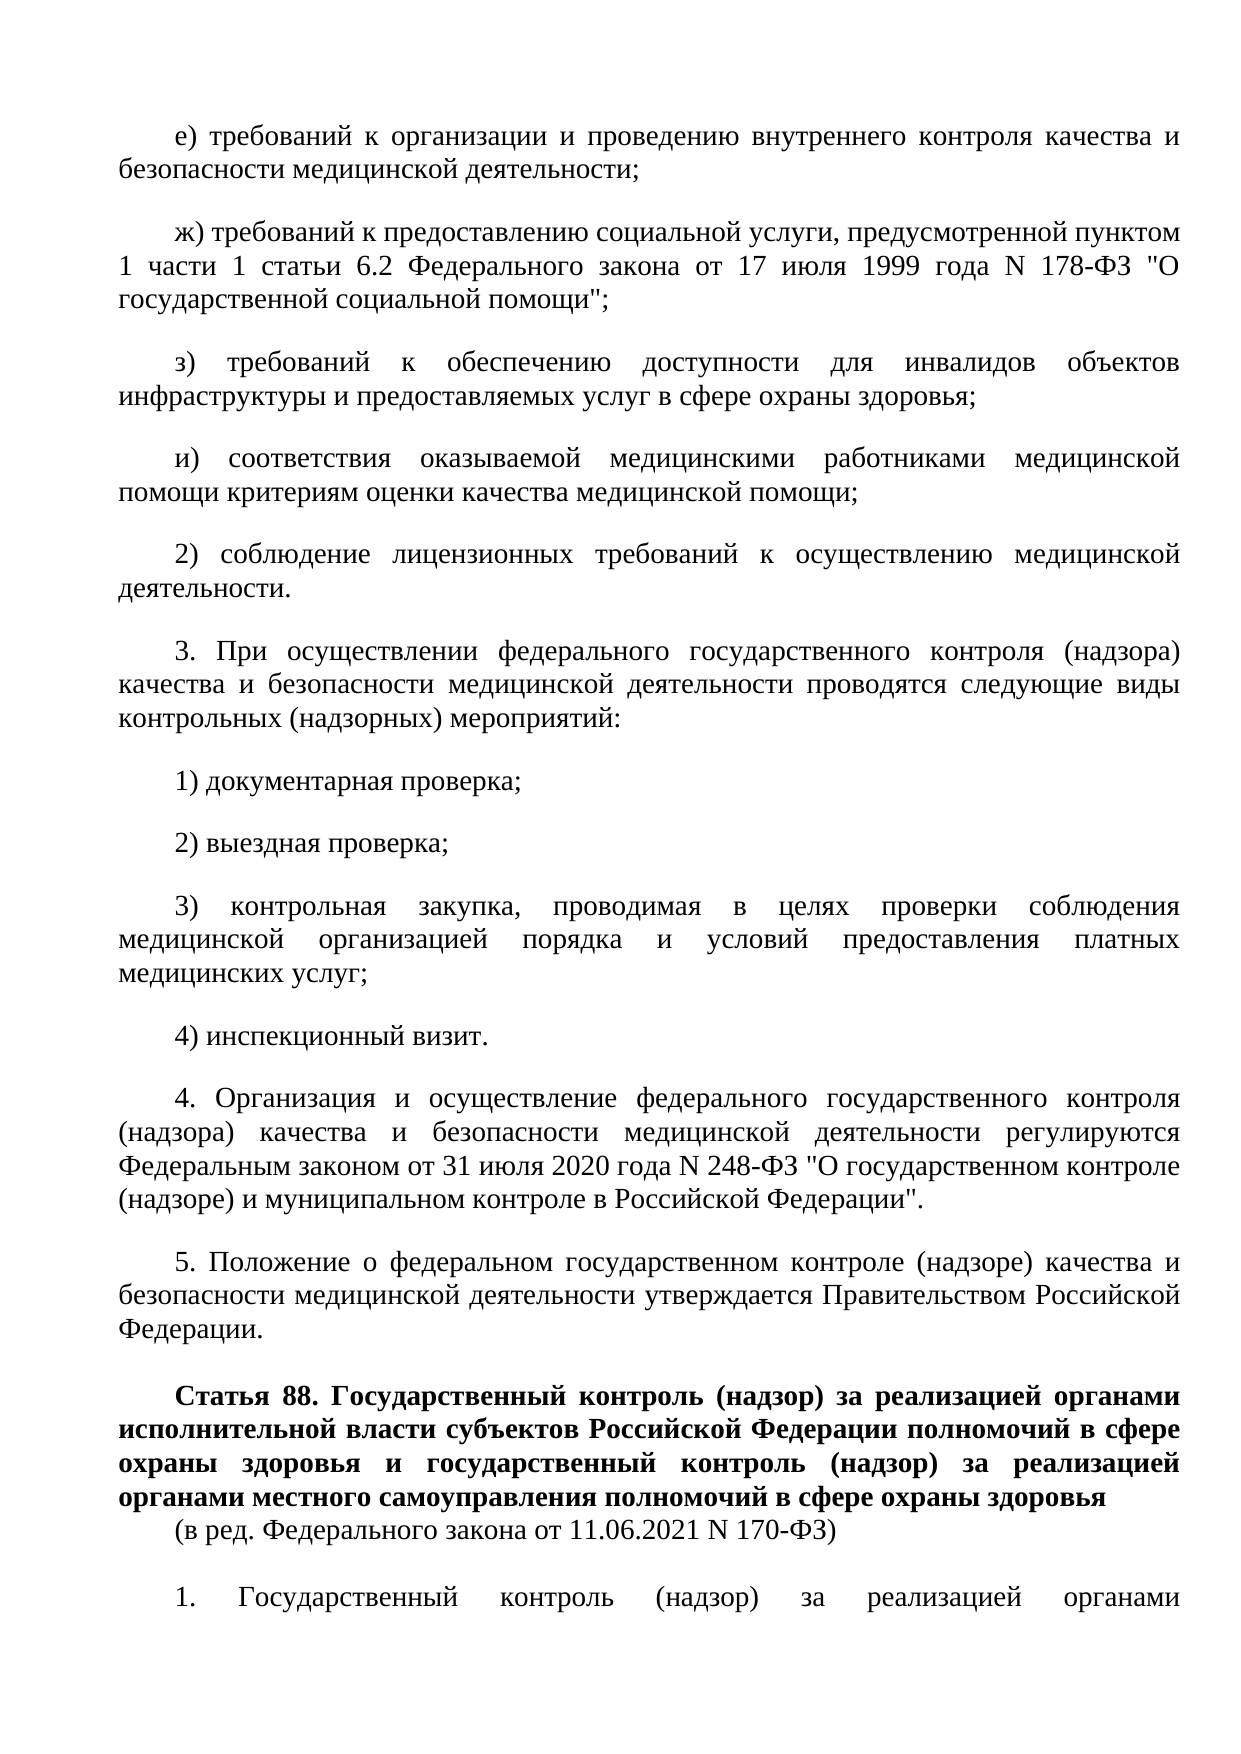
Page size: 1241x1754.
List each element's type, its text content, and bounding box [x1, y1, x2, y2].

text 3) контрольная закупка, проводимая в целях проверки соблюдения медицинской организацией порядка и условий предоставления платных медицинских услуг; [118, 888, 1181, 989]
text 4. Организация и осуществление федерального государственного контроля (надзора) качества и безопасности медицинской деятельности регулируются Федеральным законом от 31 июля 2020 года N 248-ФЗ "О государственном контроле (надзоре) и муниципальном контроле в Российской Федерации". [118, 1081, 1181, 1215]
text з) требований к обеспечению доступности для инвалидов объектов инфраструктуры и предоставляемых услуг в сфере охраны здоровья; [118, 344, 1181, 411]
text 1) документарная проверка; [118, 763, 1181, 796]
text 2) выездная проверка; [118, 825, 1181, 859]
text и) соответствия оказываемой медицинскими работниками медицинской помощи критериям оценки качества медицинской помощи; [118, 440, 1181, 507]
title Статья 88. Государственный контроль (надзор) за реализацией органами исполнительной власти субъектов Российской Федерации полномочий в сфере охраны здоровья и государственный контроль (надзор) за реализацией органами местного самоуправления полномочий в сфере охраны здоровья [118, 1378, 1181, 1512]
text 2) соблюдение лицензионных требований к осуществлению медицинской деятельности. [118, 537, 1181, 604]
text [118, 1579, 1181, 1613]
text (в ред. Федерального закона от 11.06.2021 N 170-ФЗ) [118, 1512, 1181, 1546]
text 5. Положение о федеральном государственном контроле (надзоре) качества и безопасности медицинской деятельности утверждается Правительством Российской Федерации. [118, 1244, 1181, 1344]
text е) требований к организации и проведению внутреннего контроля качества и безопасности медицинской деятельности; [118, 118, 1181, 185]
text 4) инспекционный визит. [118, 1018, 1181, 1051]
text ж) требований к предоставлению социальной услуги, предусмотренной пунктом 1 части 1 статьи 6.2 Федерального закона от 17 июля 1999 года N 178-ФЗ "О государственной социальной помощи"; [118, 214, 1181, 315]
text 3. При осуществлении федерального государственного контроля (надзора) качества и безопасности медицинской деятельности проводятся следующие виды контрольных (надзорных) мероприятий: [118, 633, 1181, 733]
